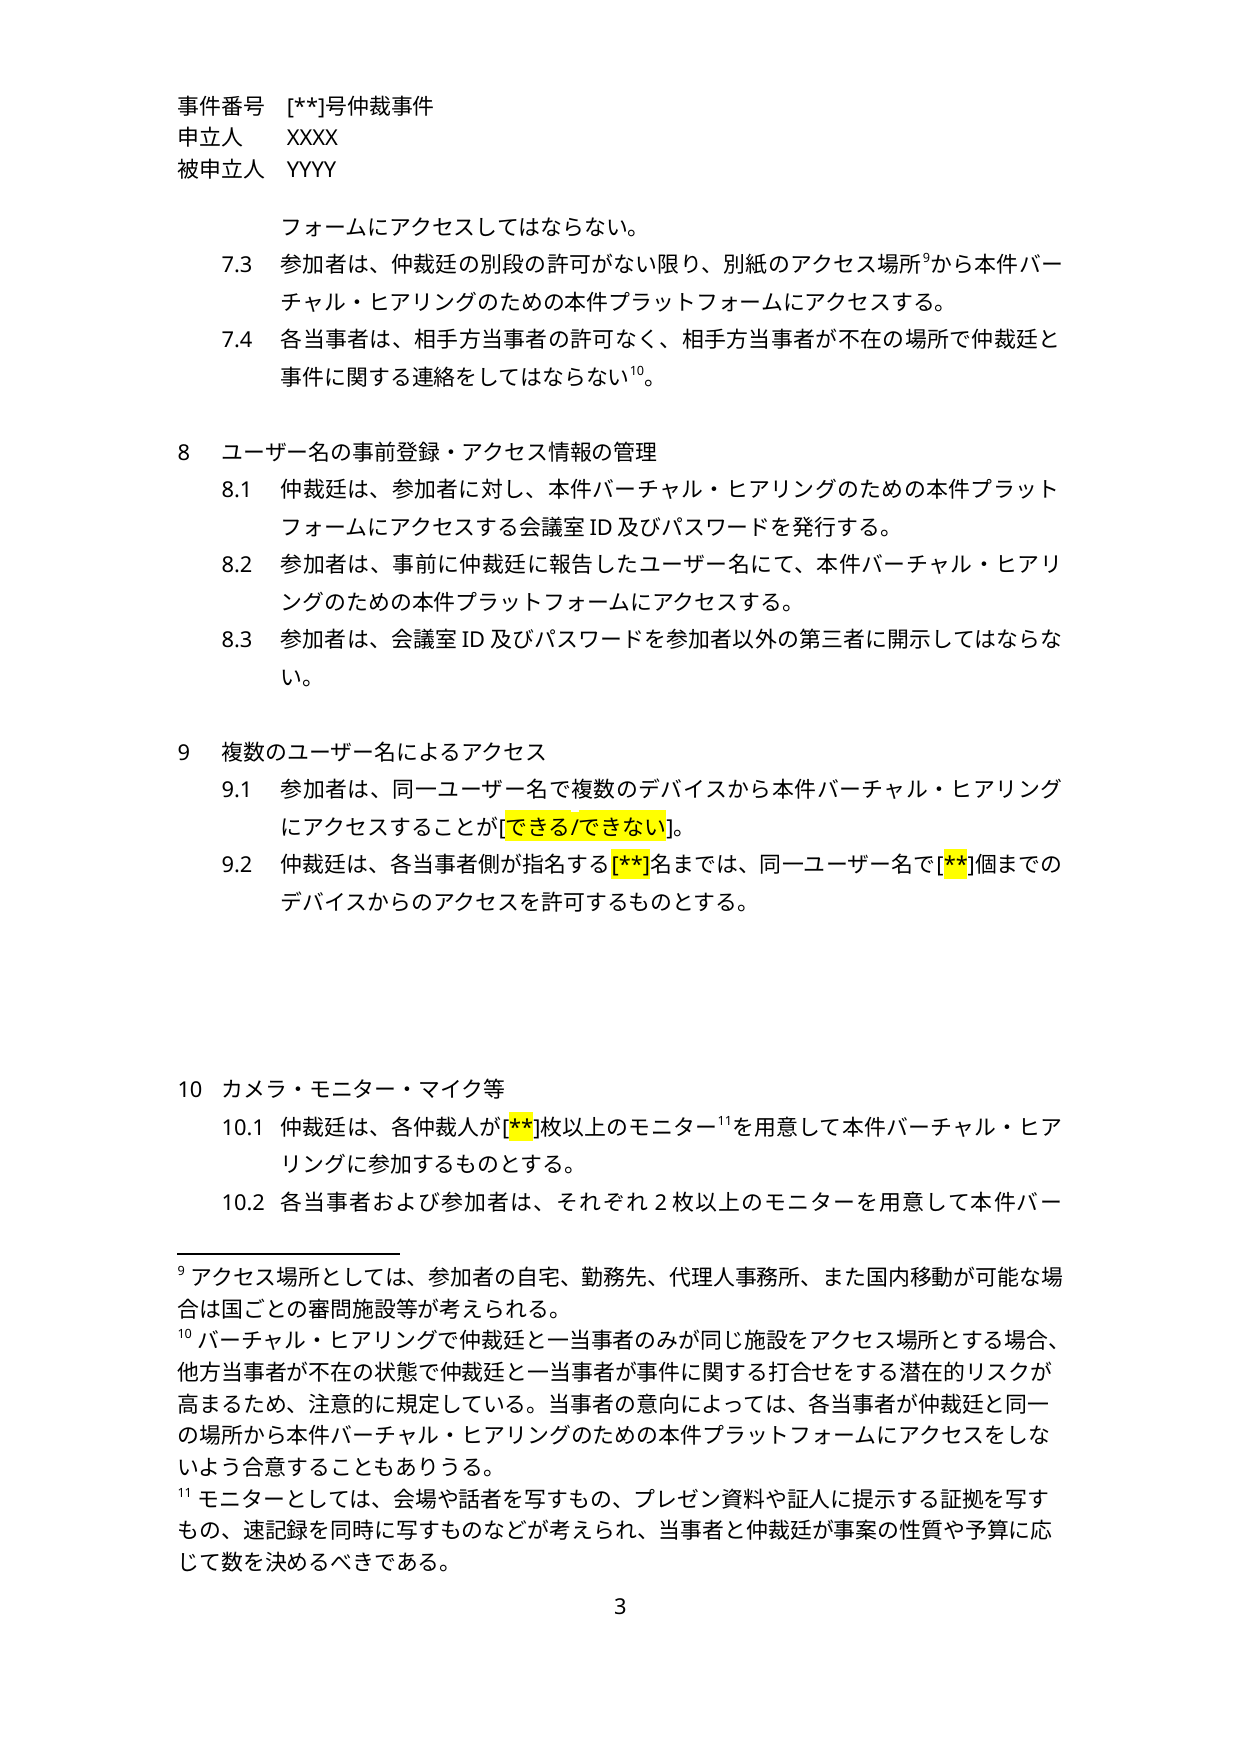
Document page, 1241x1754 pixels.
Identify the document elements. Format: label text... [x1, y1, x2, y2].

list 参加者は、第三者が本件プラットフォームの画面を閲覧する可能性のある場所（電車内や喫茶店等）から本件バーチャル・ヒアリングのための本件プラットフォームにアクセスしてはならない。 [221, 207, 1063, 244]
list 各当事者は、相手方当事者の許可なく、相手方当事者が不在の場所で仲裁廷と事件に関する連絡をしてはならない。 [221, 319, 1063, 394]
list 参加者は、会議室ID及びパスワードを参加者以外の第三者に開示してはならない。 [221, 619, 1063, 694]
list 参加者は、同一ユーザー名で複数のデバイスから本件バーチャル・ヒアリングにアクセスすることが[できる/できない]。 [221, 769, 1063, 844]
list 仲裁廷は、各仲裁人が[**]枚以上のモニターを用意して本件バーチャル・ヒアリングに参加するものとする。 [221, 1107, 1063, 1182]
list 各当事者および参加者は、それぞれ2枚以上のモニターを用意して本件バーチャル・ヒアリングに参加することができる。 [221, 1182, 1063, 1219]
list ユーザー名の事前登録・アクセス情報の管理 [177, 432, 1063, 469]
list 参加者は、仲裁廷の別段の許可がない限り、別紙のアクセス場所から本件バーチャル・ヒアリングのための本件プラットフォームにアクセスする。 [221, 244, 1063, 319]
list 複数のユーザー名によるアクセス [177, 732, 1063, 769]
list 仲裁廷は、参加者に対し、本件バーチャル・ヒアリングのための本件プラットフォームにアクセスする会議室ID及びパスワードを発行する。 [221, 469, 1063, 544]
list カメラ・モニター・マイク等 [177, 1069, 1063, 1107]
list 仲裁廷は、各当事者側が指名する[**]名までは、同一ユーザー名で[**]個までのデバイスからのアクセスを許可するものとする。 [221, 844, 1063, 919]
list 参加者は、事前に仲裁廷に報告したユーザー名にて、本件バーチャル・ヒアリングのための本件プラットフォームにアクセスする。 [221, 544, 1063, 619]
